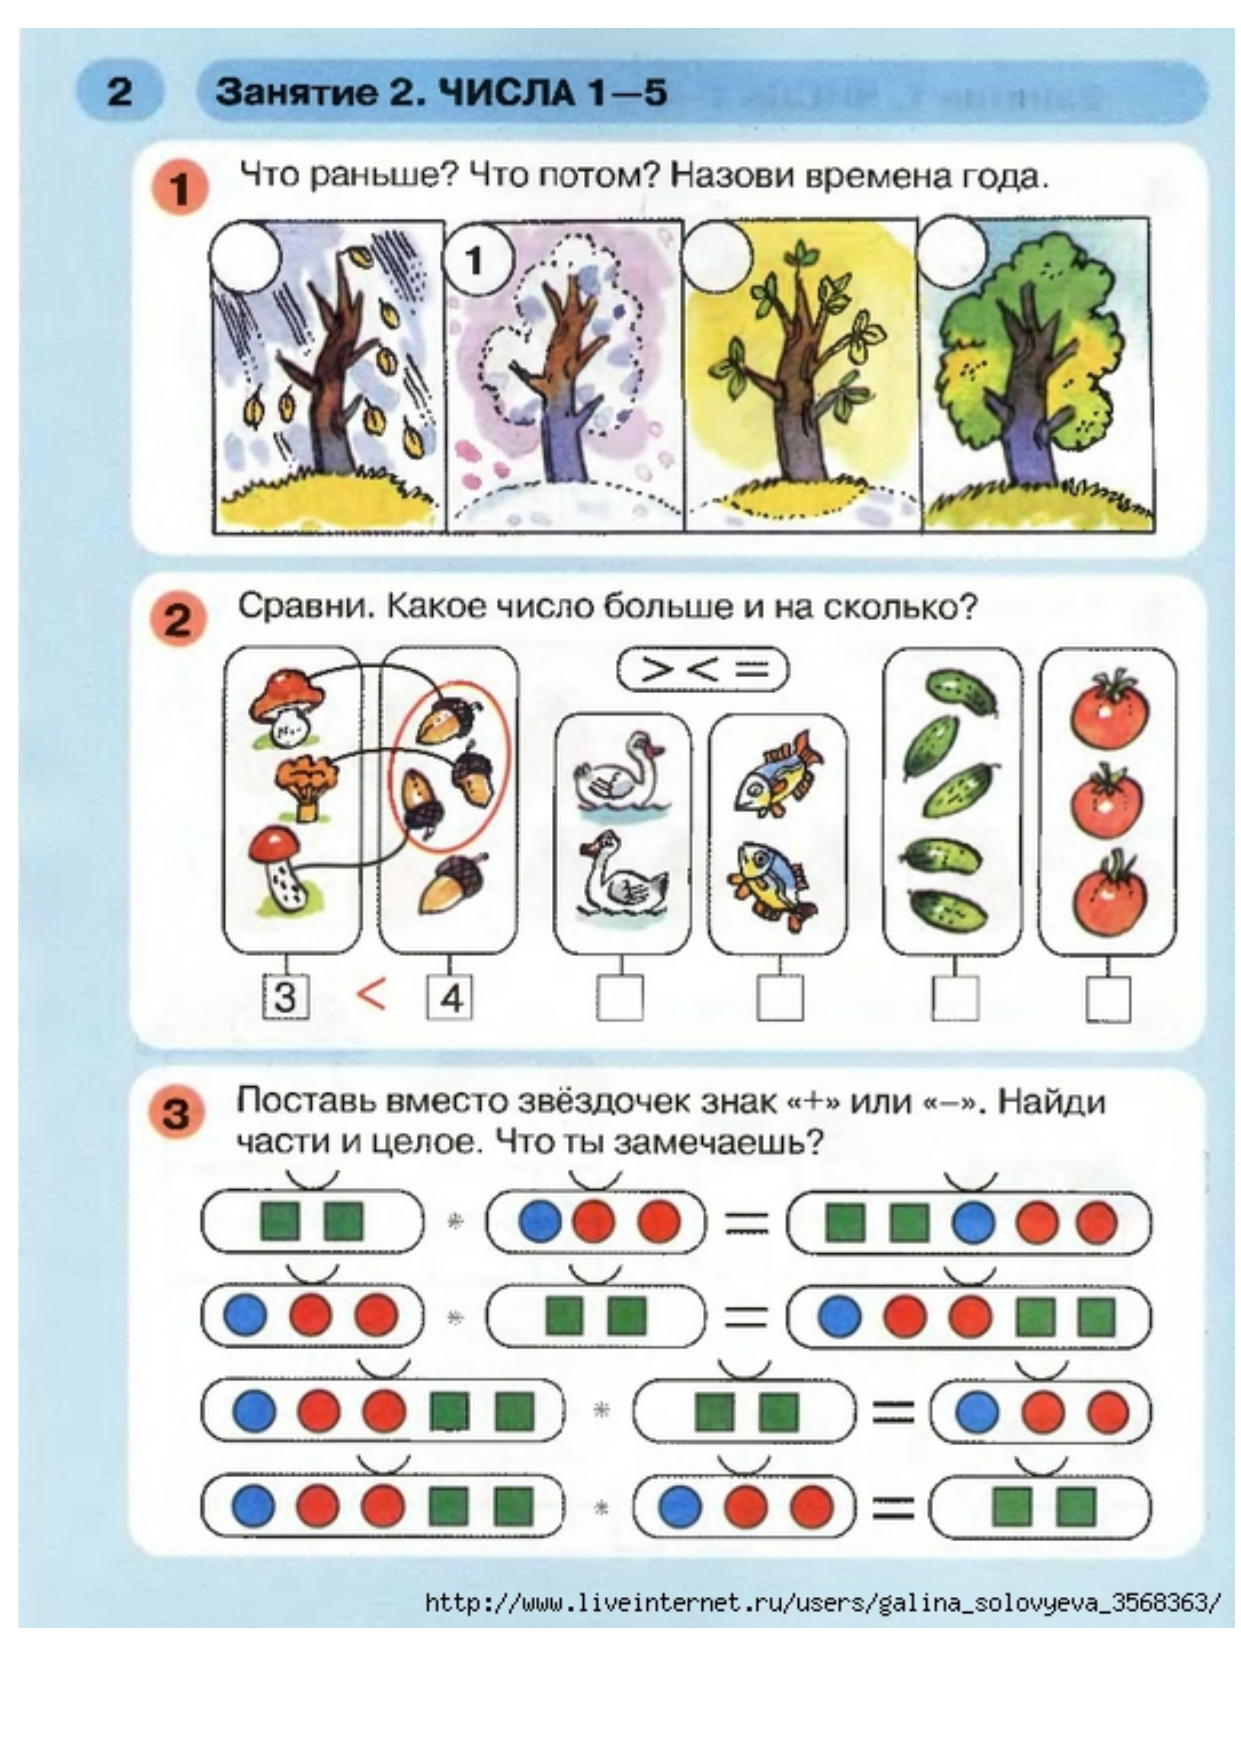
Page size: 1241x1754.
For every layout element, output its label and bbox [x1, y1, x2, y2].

picture [18, 28, 1235, 1628]
